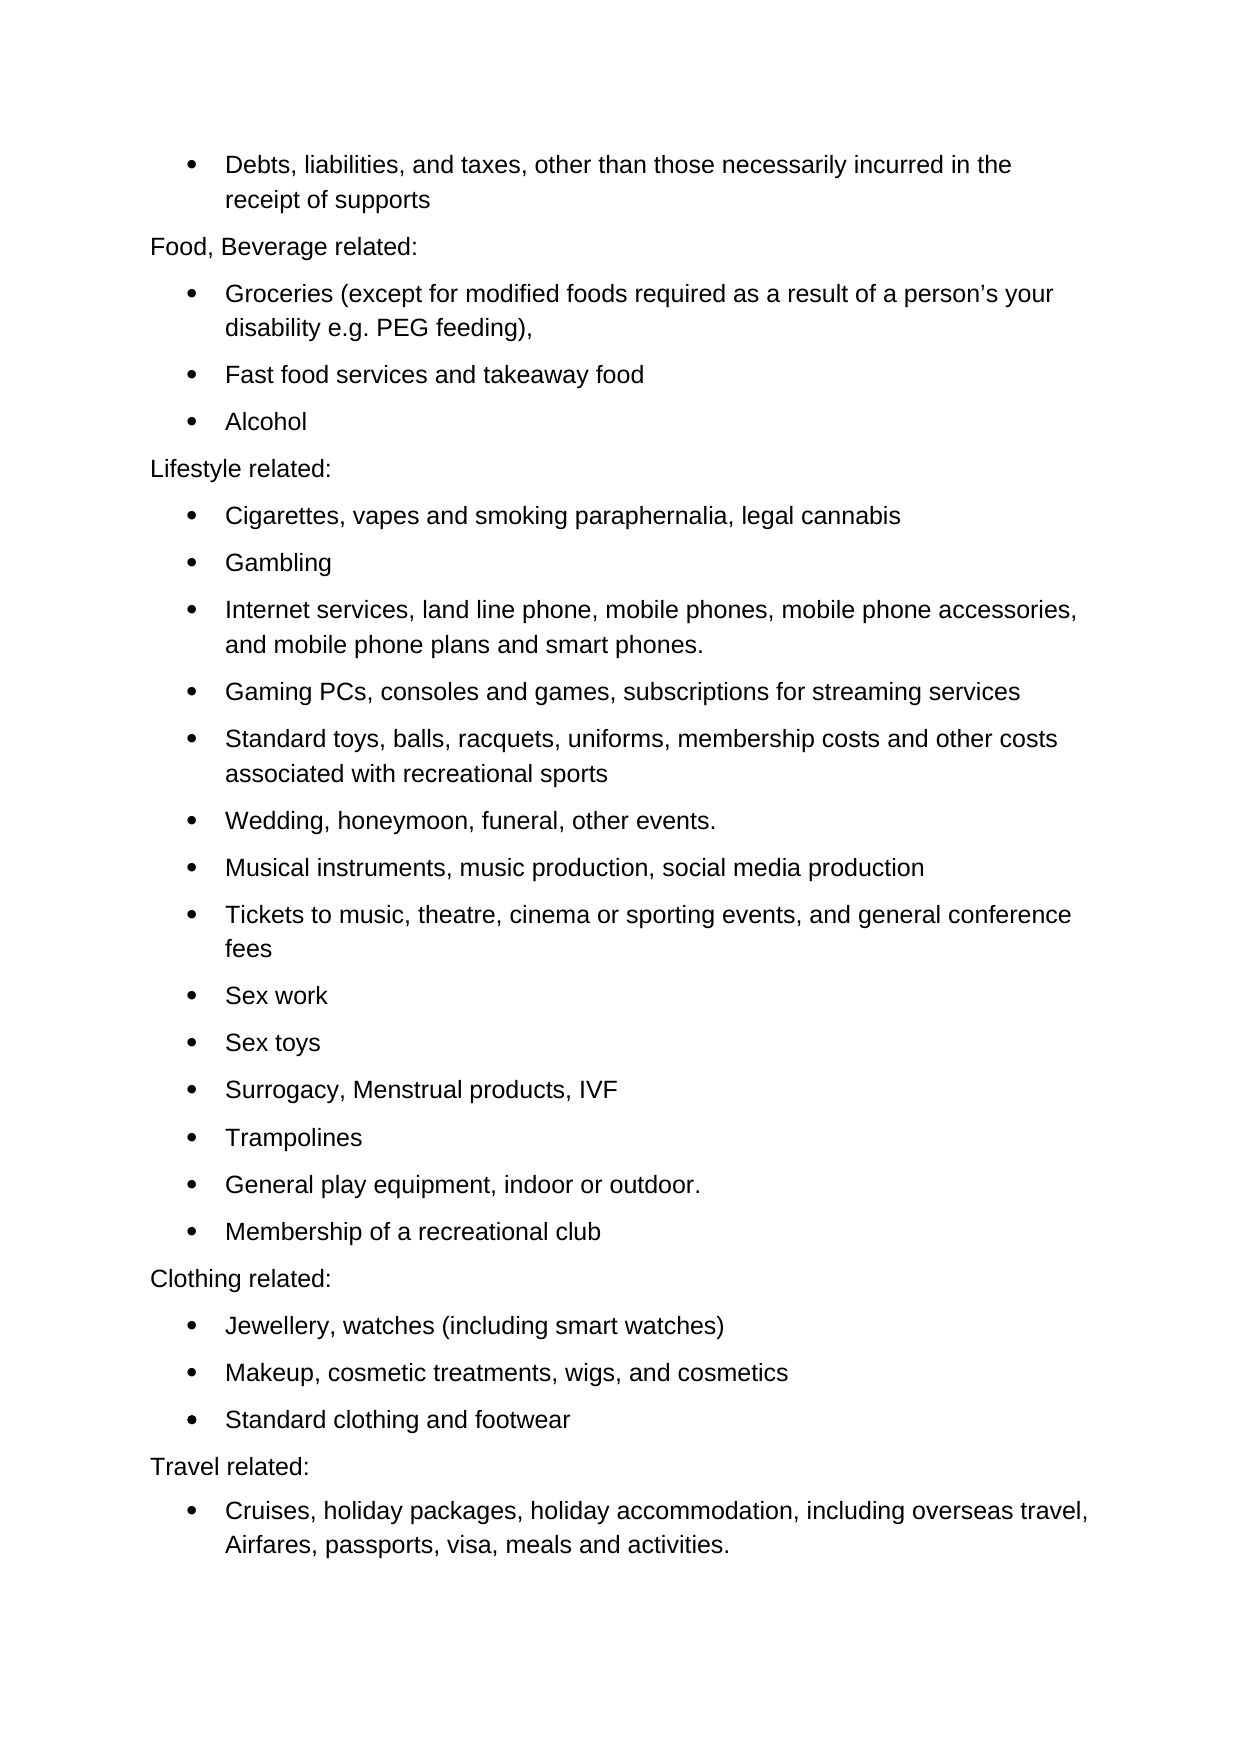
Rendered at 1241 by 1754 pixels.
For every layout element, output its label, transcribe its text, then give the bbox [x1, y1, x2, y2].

text Debts, liabilities, and taxes, other than those necessarily incurred in the receipt of supports [187, 150, 1090, 213]
text Clothing related: [150, 1264, 1090, 1293]
text Membership of a recreational club [187, 1217, 1090, 1246]
text Alcohol [187, 407, 1090, 436]
text Standard toys, balls, racquets, uniforms, membership costs and other costs associated with recreational sports [187, 724, 1090, 787]
text Sex work [187, 981, 1090, 1010]
text Trampolines [187, 1123, 1090, 1151]
text Food, Beverage related: [150, 232, 1090, 260]
text Cruises, holiday packages, holiday accommodation, including overseas travel, Airfares, passports, visa, meals and activities. [187, 1496, 1090, 1559]
text Travel related: [150, 1452, 1090, 1481]
text Tickets to music, theatre, cinema or sporting events, and general conference fees [187, 900, 1090, 963]
text Cigarettes, vapes and smoking paraphernalia, legal cannabis [187, 501, 1090, 530]
text Musical instruments, music production, social media production [187, 853, 1090, 882]
text Gambling [187, 548, 1090, 577]
text Sex toys [187, 1028, 1090, 1057]
text Groceries (except for modified foods required as a result of a person’s your disability e.g. PEG feeding), [187, 278, 1090, 342]
text Internet services, land line phone, mobile phones, mobile phone accessories, and mobile phone plans and smart phones. [187, 595, 1090, 659]
text Standard clothing and footwear [187, 1405, 1090, 1434]
text Fast food services and takeaway food [187, 360, 1090, 389]
text Lifestyle related: [150, 454, 1090, 483]
text Wedding, honeymoon, funeral, other events. [187, 806, 1090, 834]
text General play equipment, indoor or outdoor. [187, 1170, 1090, 1198]
text Surrogacy, Menstrual products, IVF [187, 1076, 1090, 1104]
text Makeup, cosmetic treatments, wigs, and cosmetics [187, 1358, 1090, 1387]
text Gaming PCs, consoles and games, subscriptions for streaming services [187, 677, 1090, 706]
text Jewellery, watches (including smart watches) [187, 1311, 1090, 1340]
